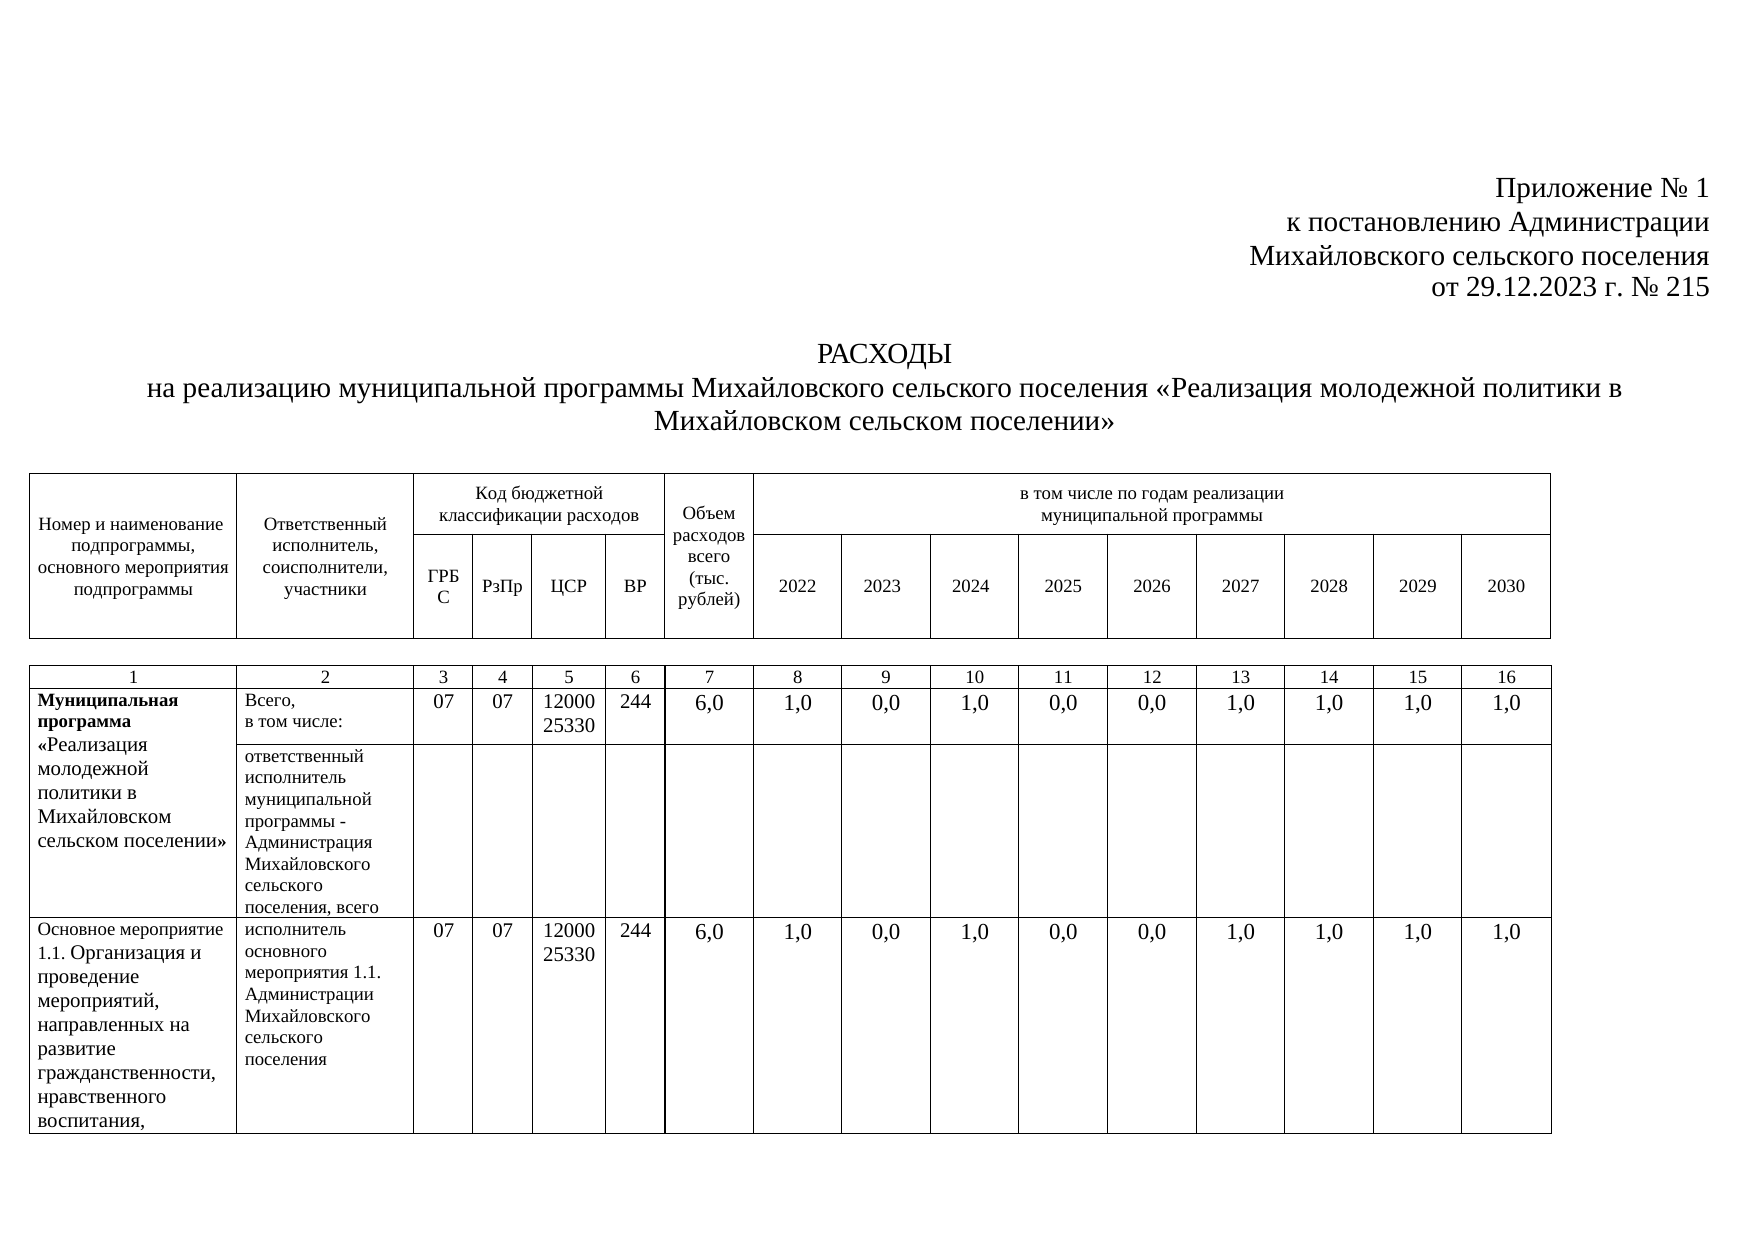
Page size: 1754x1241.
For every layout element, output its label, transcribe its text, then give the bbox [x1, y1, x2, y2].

table_cell 07 [414, 918, 472, 1132]
table_cell 1,0 [1462, 689, 1551, 744]
table_cell 1,0 [1374, 689, 1461, 744]
table_header 2 [237, 666, 413, 687]
table_cell 2023 [842, 535, 930, 638]
text Михайловского сельского поселения [59, 238, 1710, 271]
table_cell [1462, 745, 1551, 917]
table_cell 1,0 [1197, 918, 1284, 1132]
table_header 5 [533, 666, 605, 687]
table_cell 0,0 [1019, 689, 1107, 744]
table_cell 244 [606, 689, 664, 744]
table_cell 07 [473, 918, 532, 1132]
table_header 8 [754, 666, 841, 687]
table_header 1 [30, 666, 236, 687]
table_cell Муниципальная программа «Реализация молодежной политики в Михайловском сельском поселении» [30, 689, 236, 917]
table_cell 0,0 [842, 918, 930, 1132]
table_cell 2029 [1374, 535, 1461, 638]
table_cell [666, 745, 753, 917]
table_header 3 [414, 666, 472, 687]
table_cell 1,0 [754, 689, 841, 744]
table_header Ответственный исполнитель, соисполнители, участники [237, 474, 413, 638]
table_cell 0,0 [1019, 918, 1107, 1132]
table_header 10 [931, 666, 1018, 687]
table_cell 1,0 [1197, 689, 1284, 744]
text к постановлению Администрации [59, 204, 1710, 238]
table_header 11 [1019, 666, 1107, 687]
table_cell [414, 745, 472, 917]
table_cell 2025 [1019, 535, 1107, 638]
table_header 6 [606, 666, 664, 687]
table_cell [754, 745, 841, 917]
table_header Код бюджетной классификации расходов [414, 474, 664, 533]
table_header Объем расходов всего (тыс. рублей) [665, 474, 753, 638]
table_header 16 [1462, 666, 1551, 687]
table_header 13 [1197, 666, 1284, 687]
table_cell [473, 745, 532, 917]
text Приложение № 1 [59, 171, 1710, 204]
table_cell 0,0 [842, 689, 930, 744]
table_cell [1197, 745, 1284, 917]
table_cell 2027 [1197, 535, 1284, 638]
table_header 9 [842, 666, 930, 687]
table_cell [237, 918, 413, 1132]
table_cell 0,0 [1108, 689, 1196, 744]
table_cell 07 [414, 689, 472, 744]
text на реализацию муниципальной программы Михайловского сельского поселения «Реализация молодежной политики в Михайловском сельском поселении» [59, 370, 1710, 437]
table_cell 2028 [1285, 535, 1373, 638]
table_cell ЦСР [532, 535, 605, 638]
table_header Номер и наименование подпрограммы, основного мероприятия подпрограммы [30, 474, 236, 638]
table_cell [1108, 745, 1196, 917]
table_cell [606, 745, 664, 917]
table_cell [1019, 745, 1107, 917]
table_cell 2024 [931, 535, 1018, 638]
text от 29.12.2023 г. № 215 [960, 271, 1710, 303]
table_cell 1,0 [754, 918, 841, 1132]
table_cell 1200025330 [533, 918, 605, 1132]
table_cell 1,0 [1285, 918, 1373, 1132]
table_cell ВР [606, 535, 664, 638]
table_cell 2022 [754, 535, 841, 638]
table_cell 1,0 [931, 689, 1018, 744]
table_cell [30, 918, 236, 1132]
table_cell РзПр [473, 535, 531, 638]
text РАСХОДЫ [59, 336, 1710, 370]
table_cell [533, 745, 605, 917]
table_cell [1374, 745, 1461, 917]
table_cell 6,0 [666, 918, 753, 1132]
table_cell [931, 745, 1018, 917]
table_cell 6,0 [666, 689, 753, 744]
table_header 15 [1374, 666, 1461, 687]
table_header 7 [666, 666, 753, 687]
table_header в том числе по годам реализации муниципальной программы [754, 474, 1550, 533]
table_cell ГРБС [414, 535, 472, 638]
table_header 4 [473, 666, 532, 687]
table_cell 2026 [1108, 535, 1196, 638]
table_cell 1,0 [931, 918, 1018, 1132]
table_cell [1285, 745, 1373, 917]
table_cell 244 [606, 918, 664, 1132]
table_cell 1,0 [1374, 918, 1461, 1132]
table_cell 1,0 [1285, 689, 1373, 744]
table_cell 0,0 [1108, 918, 1196, 1132]
table_header 12 [1108, 666, 1196, 687]
table_cell Всего, в том числе: [237, 689, 413, 744]
table_cell 1200025330 [533, 689, 605, 744]
table_cell [842, 745, 930, 917]
table_cell 1,0 [1462, 918, 1551, 1132]
table_cell 07 [473, 689, 532, 744]
table_cell 2030 [1462, 535, 1550, 638]
table_cell ответственный исполнитель муниципальной программы - Администрация Михайловского сельского поселения, всего [237, 745, 413, 917]
table_header 14 [1285, 666, 1373, 687]
